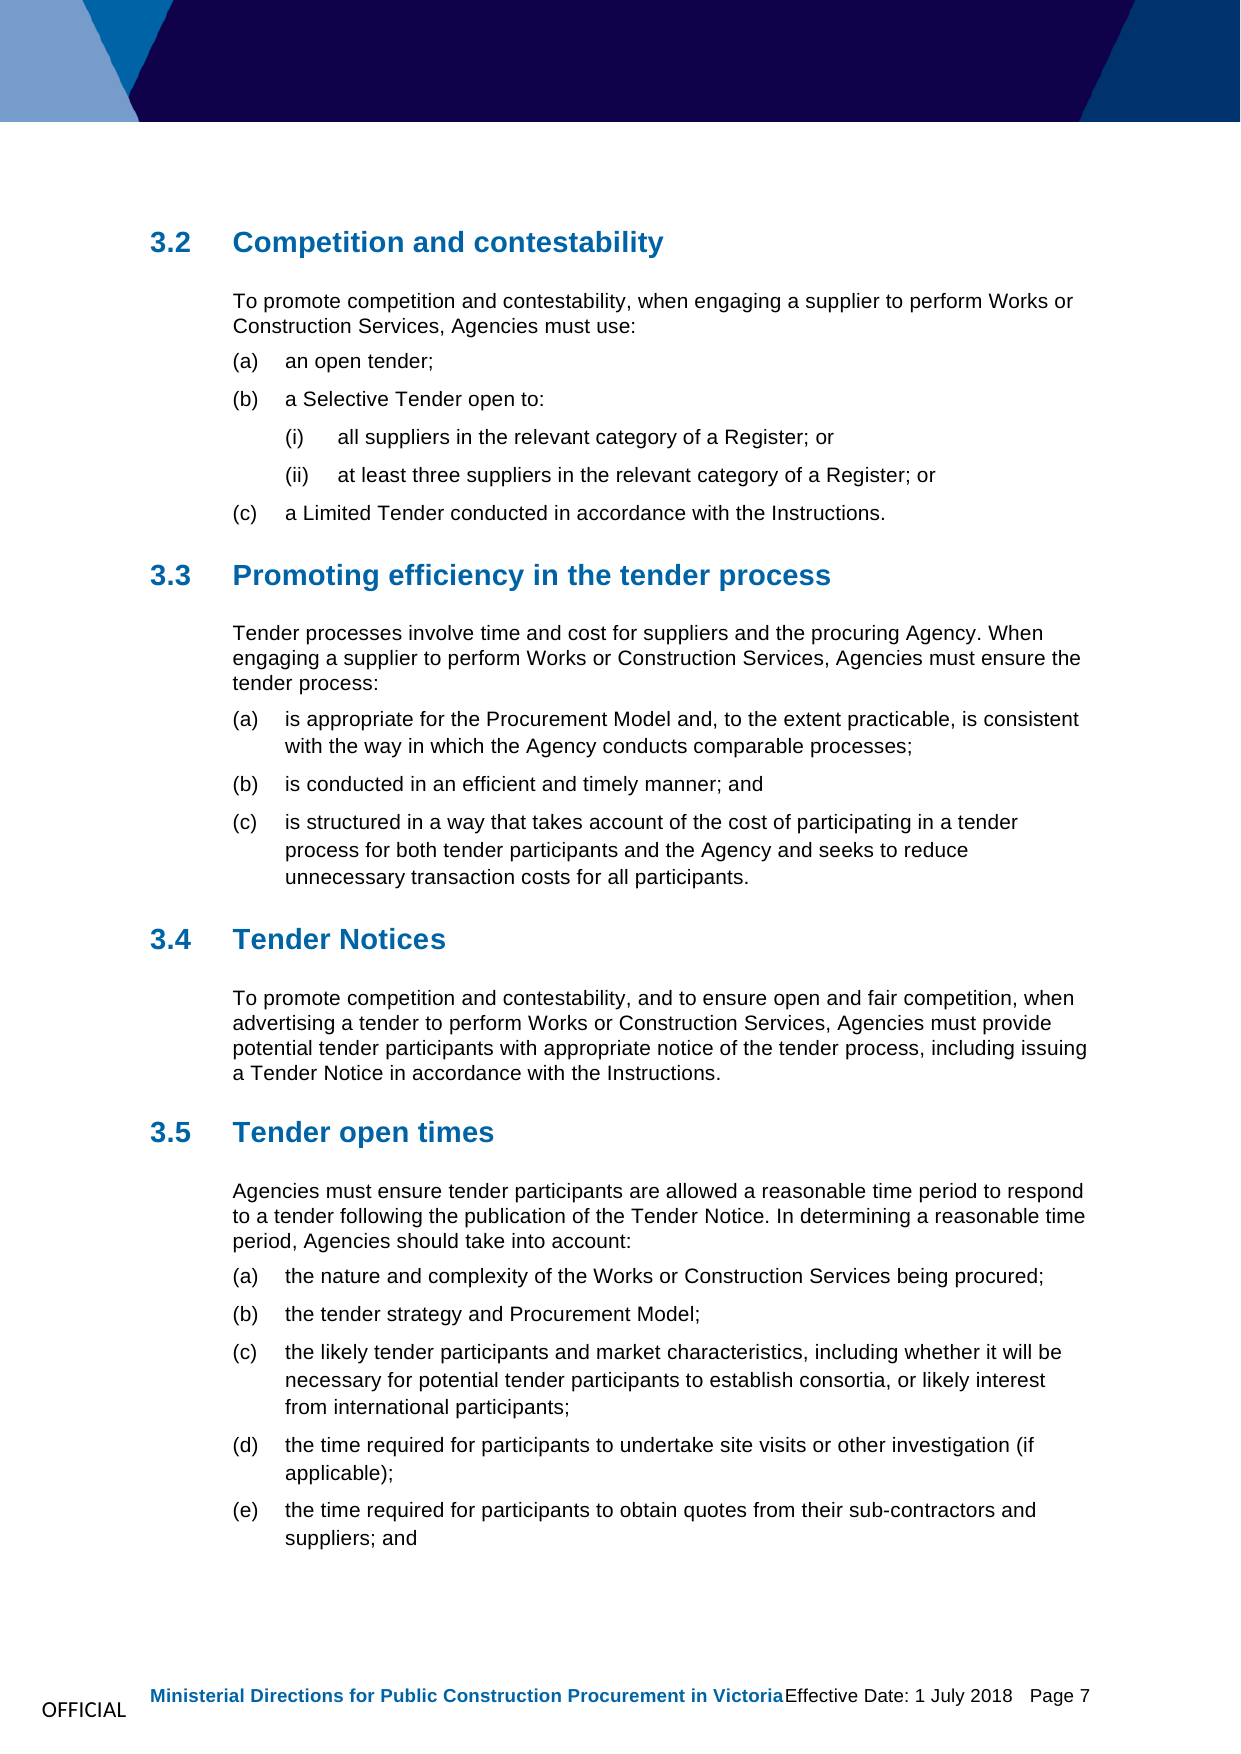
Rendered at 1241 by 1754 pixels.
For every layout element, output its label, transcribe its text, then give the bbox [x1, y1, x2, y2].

list the nature and complexity of the Works or Construction Services being procured; [232, 1264, 1090, 1288]
subtitle Promoting efficiency in the tender process [150, 557, 1090, 591]
list all suppliers in the relevant category of a Register; or [285, 425, 1090, 449]
list is conducted in an efficient and timely manner; and [232, 772, 1090, 796]
text Tender processes involve time and cost for suppliers and the procuring Agency. When engaging a supplier to perform Works or Construction Services, Agencies must ensure the tender process: [232, 621, 1090, 695]
list a Selective Tender open to: [232, 387, 1090, 411]
list the time required for participants to obtain quotes from their sub-contractors and suppliers; and [232, 1498, 1090, 1550]
subtitle Tender Notices [150, 922, 1090, 955]
text To promote competition and contestability, when engaging a supplier to perform Works or Construction Services, Agencies must use: [233, 288, 1090, 338]
list the tender strategy and Procurement Model; [232, 1302, 1090, 1326]
subtitle Tender open times [150, 1115, 1090, 1148]
list an open tender; [232, 349, 1090, 373]
text To promote competition and contestability, and to ensure open and fair competition, when advertising a tender to perform Works or Construction Services, Agencies must provide potential tender participants with appropriate notice of the tender process, including issuing a Tender Notice in accordance with the Instructions. [232, 985, 1090, 1084]
list the time required for participants to undertake site visits or other investigation (if applicable); [232, 1433, 1090, 1484]
list is appropriate for the Procurement Model and, to the extent practicable, is consistent with the way in which the Agency conducts comparable processes; [232, 707, 1090, 758]
list at least three suppliers in the relevant category of a Register; or [285, 463, 1090, 487]
subtitle Competition and contestability [150, 225, 1090, 258]
list a Limited Tender conducted in accordance with the Instructions. [232, 501, 1090, 525]
list is structured in a way that takes account of the cost of participating in a tender process for both tender participants and the Agency and seeks to reduce unnecessary transaction costs for all participants. [232, 810, 1090, 889]
list the likely tender participants and market characteristics, including whether it will be necessary for potential tender participants to establish consortia, or likely interest from international participants; [232, 1340, 1090, 1419]
picture [0, 0, 1241, 122]
text Agencies must ensure tender participants are allowed a reasonable time period to respond to a tender following the publication of the Tender Notice. In determining a reasonable time period, Agencies should take into account: [232, 1178, 1090, 1253]
